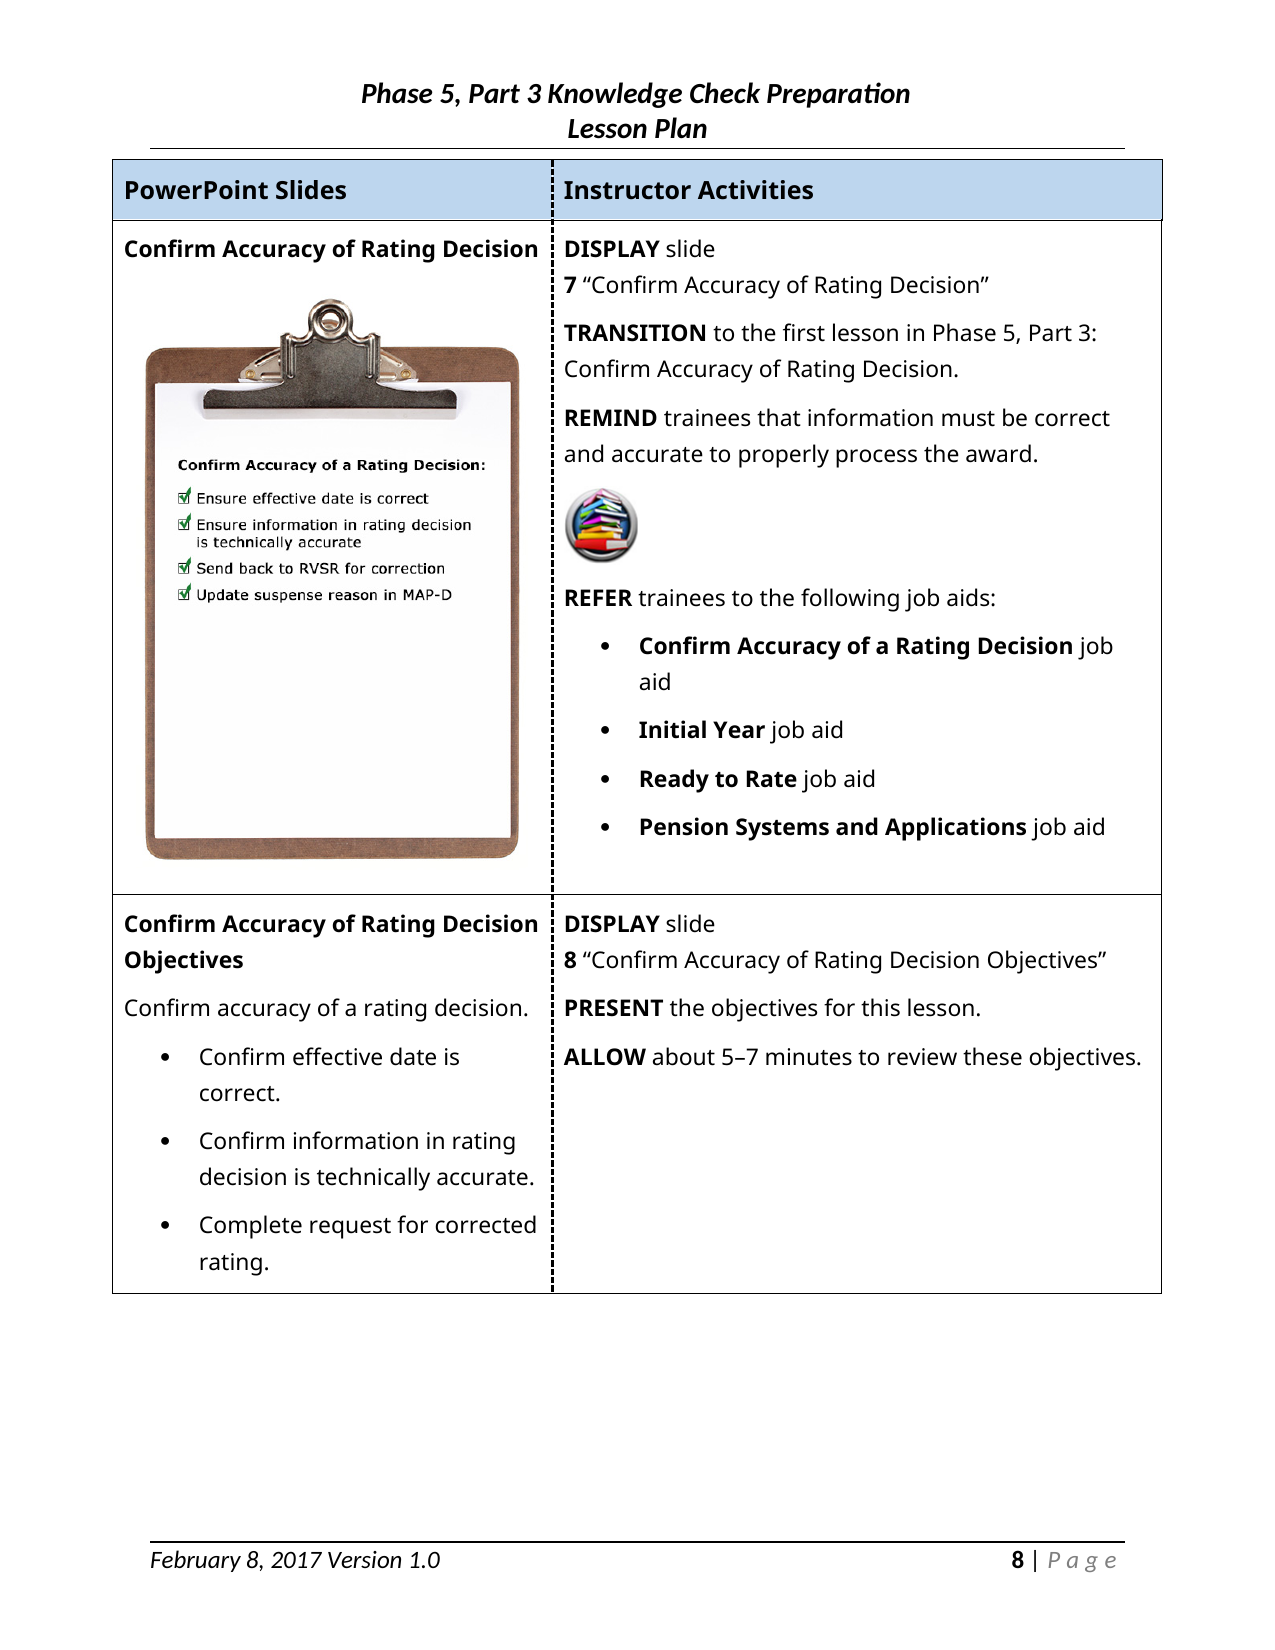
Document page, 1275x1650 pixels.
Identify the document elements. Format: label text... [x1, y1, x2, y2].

picture [123, 281, 542, 878]
table_cell Confirm Accuracy of Rating Decision [113, 221, 552, 894]
picture [563, 486, 640, 565]
table_header PowerPoint Slides [113, 160, 552, 219]
table_cell Confirm Accuracy of Rating Decision Objectives Confirm accuracy of a rating decision. Confirm effective date is correct. Confirm information in rating decision is technically accurate. Complete request for corrected rating. [113, 895, 552, 1293]
table_cell DISPLAY slide “Confirm Accuracy of Rating Decision Objectives” PRESENT the objectives for this lesson. ALLOW about 5–7 minutes to review these objectives. [553, 895, 1161, 1293]
table_header Instructor Activities [553, 160, 1162, 219]
table_cell DISPLAY slide “Confirm Accuracy of Rating Decision” TRANSITION to the first lesson in Phase 5, Part 3: Confirm Accuracy of Rating Decision. REMIND trainees that information must be correct and accurate to properly process the award. REFER trainees to the following job aids: Confirm Accuracy of a Rating Decision job aid Initial Year job aid Ready to Rate job aid Pension Systems and Applications job aid [553, 221, 1161, 894]
